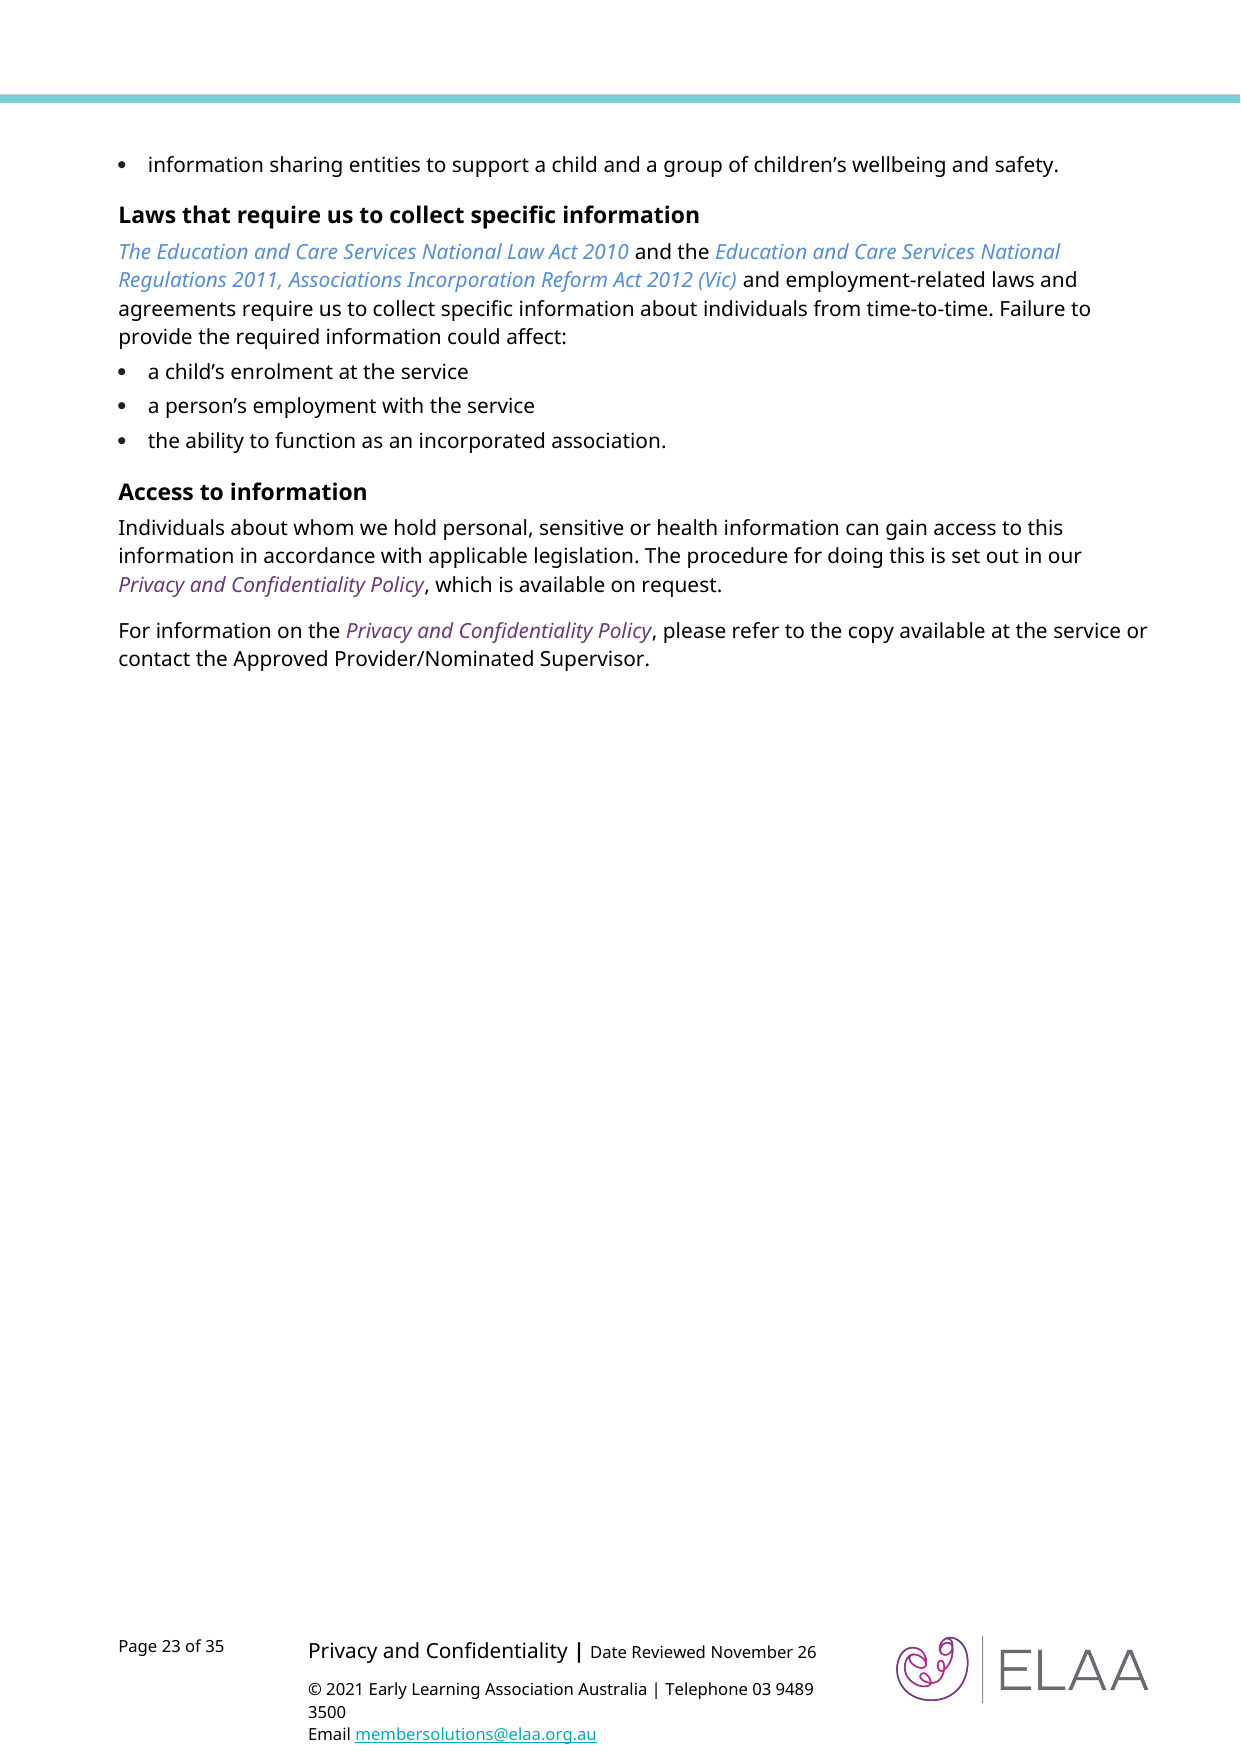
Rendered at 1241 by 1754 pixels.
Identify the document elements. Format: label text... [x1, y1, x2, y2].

text The Education and Care Services National Law Act 2010 and the Education and Care Services National Regulations 2011, Associations Incorporation Reform Act 2012 (Vic) and employment-related laws and agreements require us to collect specific information about individuals from time-to-time. Failure to provide the required information could affect: [118, 237, 1152, 351]
subtitle Laws that require us to collect specific information [118, 199, 1152, 231]
subtitle Access to information [118, 475, 1152, 507]
text Individuals about whom we hold personal, sensitive or health information can gain access to this information in accordance with applicable legislation. The procedure for doing this is set out in our Privacy and Confidentiality Policy, which is available on request. [118, 513, 1152, 598]
text a child’s enrolment at the service [118, 357, 1152, 385]
picture [0, 0, 1241, 126]
text the ability to function as an incorporated association. [118, 426, 1152, 454]
text a person’s employment with the service [118, 391, 1152, 420]
picture [891, 1633, 1152, 1721]
text For information on the Privacy and Confidentiality Policy, please refer to the copy available at the service or contact the Approved Provider/Nominated Supervisor. [118, 616, 1152, 673]
text information sharing entities to support a child and a group of children’s wellbeing and safety. [118, 150, 1152, 178]
